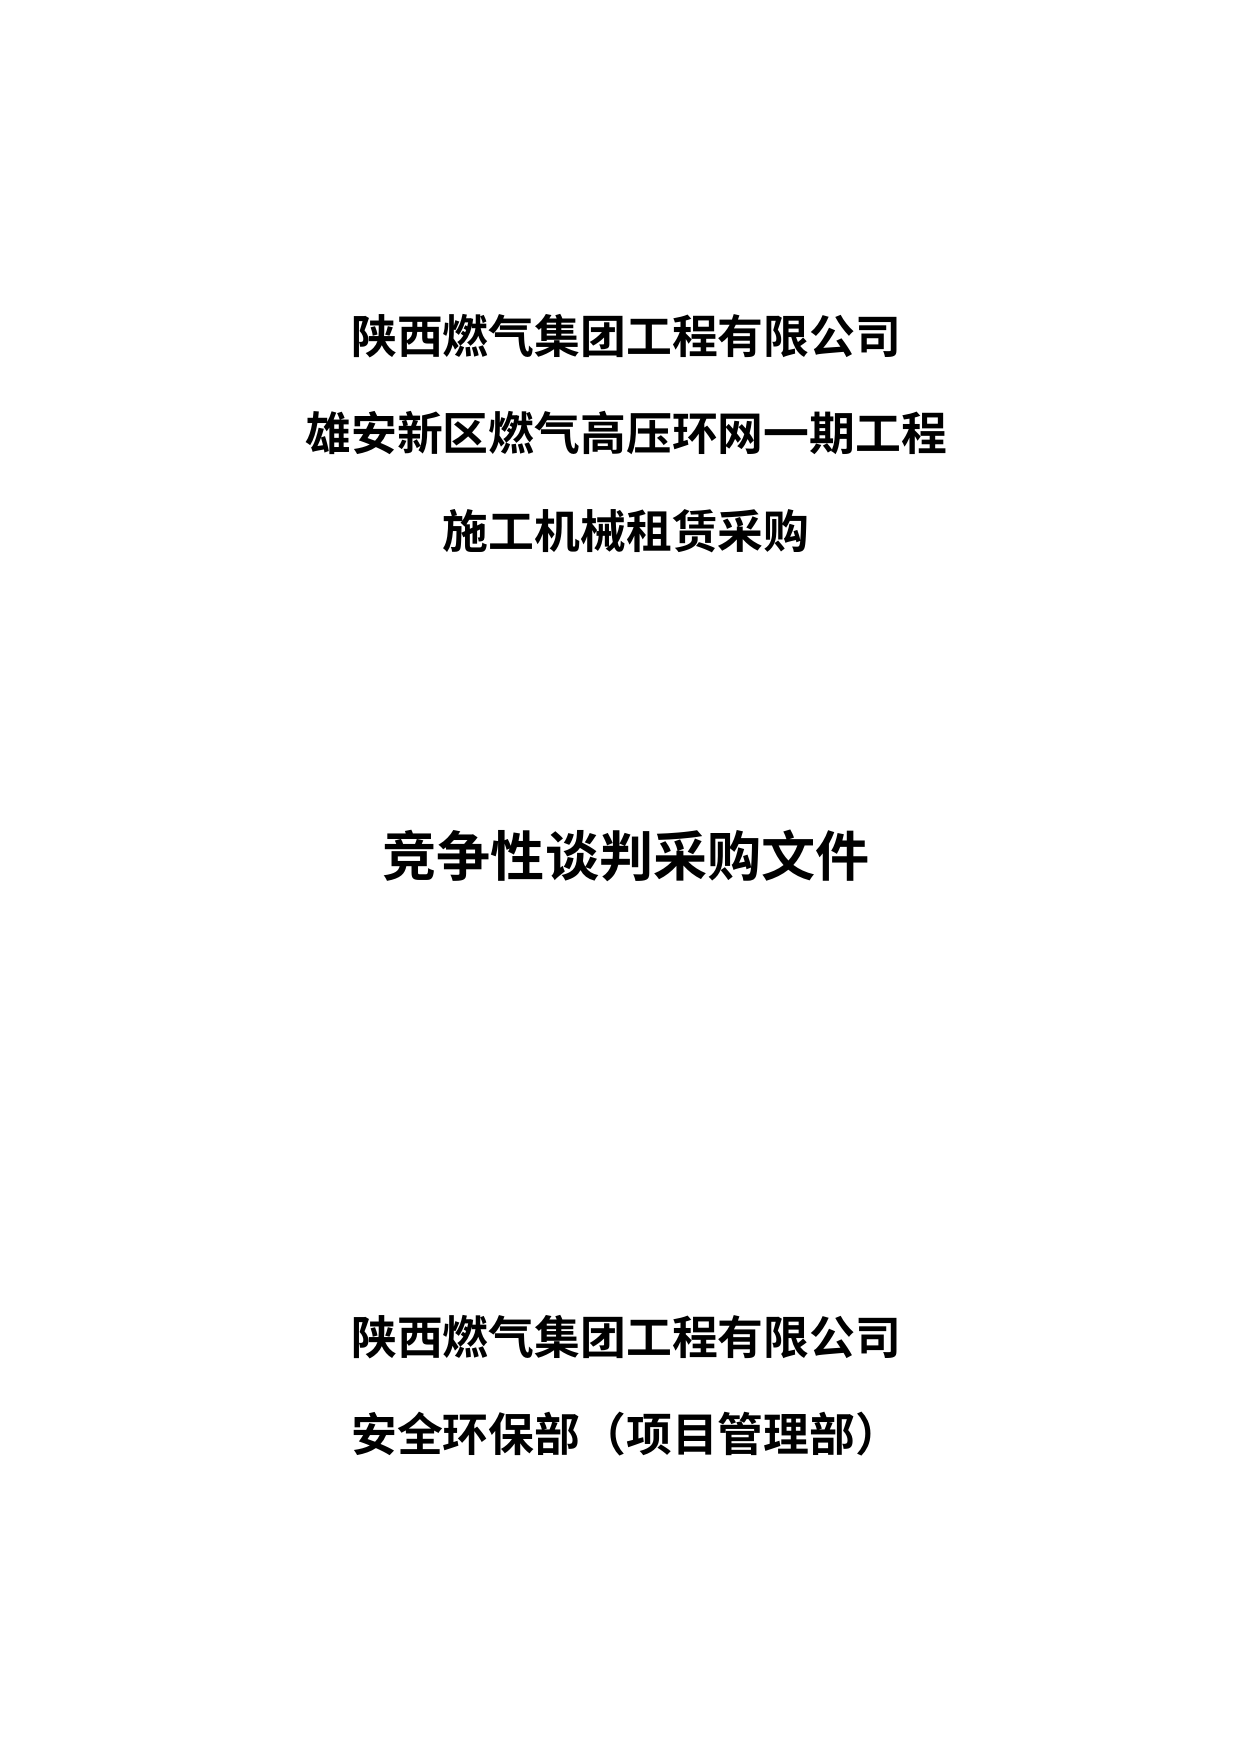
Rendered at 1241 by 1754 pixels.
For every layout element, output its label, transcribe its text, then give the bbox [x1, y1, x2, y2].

text 竞争性谈判采购文件 [165, 804, 1087, 902]
text 陕西燃气集团工程有限公司 [165, 1285, 1087, 1383]
text 陕西燃气集团工程有限公司 [165, 284, 1087, 382]
text 雄安新区燃气高压环网一期工程 [165, 382, 1087, 479]
text 施工机械租赁采购 [165, 479, 1087, 577]
text 安全环保部（项目管理部） [165, 1383, 1087, 1480]
